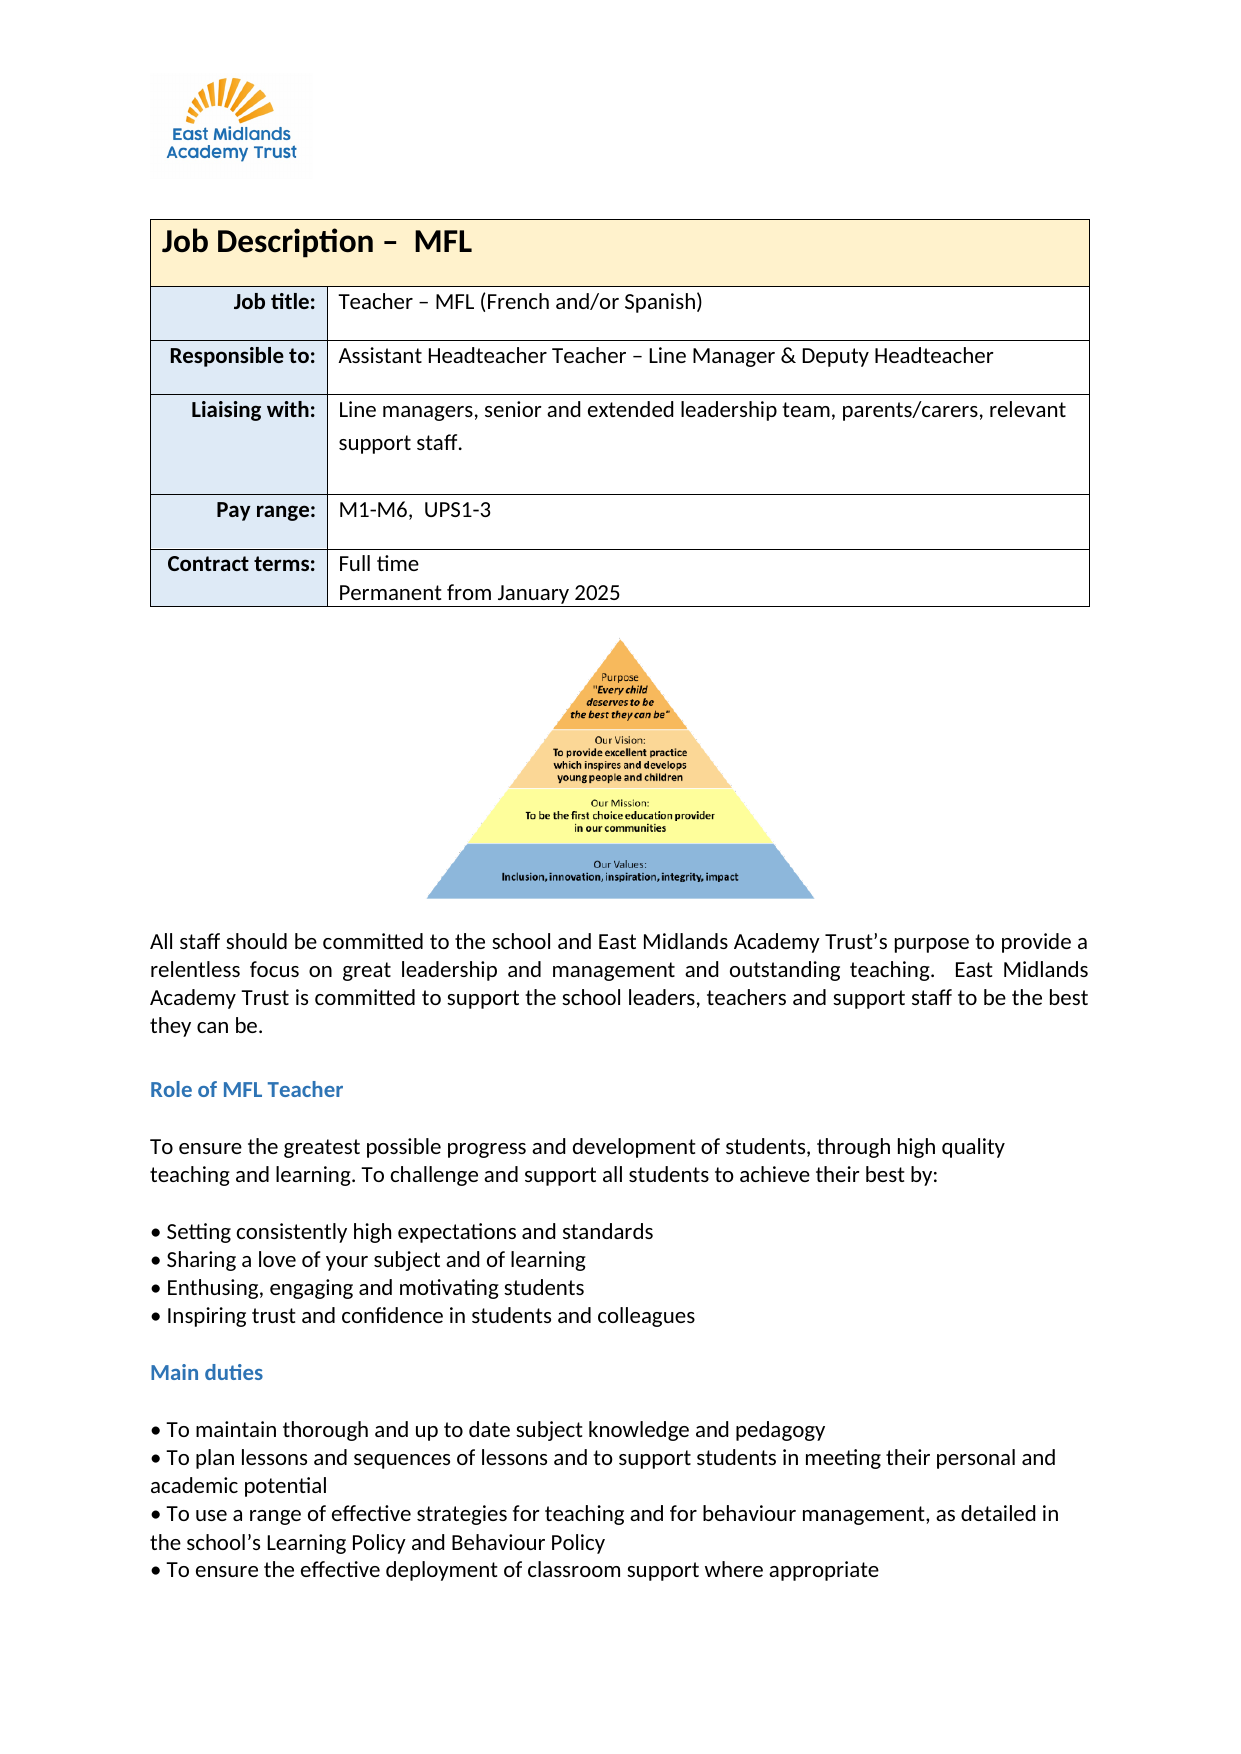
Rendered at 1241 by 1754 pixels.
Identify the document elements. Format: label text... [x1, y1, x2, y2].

text To ensure the greatest possible progress and development of students, through high quality teaching and learning. To challenge and support all students to achieve their best by: [150, 1132, 1090, 1188]
picture [424, 637, 816, 899]
table_cell Assistant Headteacher Teacher – Line Manager & Deputy Headteacher [328, 341, 1089, 394]
table_cell Contract terms: [151, 550, 327, 606]
table_cell Pay range: [151, 495, 327, 548]
text Role of MFL Teacher [150, 1075, 1090, 1103]
table_cell Responsible to: [151, 341, 327, 394]
text Main duties [150, 1358, 1090, 1386]
table_cell Full time Permanent from January 2025 [328, 550, 1089, 606]
text • Setting consistently high expectations and standards • Sharing a love of your subject and of learning • Enthusing, engaging and motivating students • Inspiring trust and confidence in students and colleagues [150, 1217, 1090, 1329]
picture [150, 73, 313, 179]
table_cell Liaising with: [151, 395, 327, 494]
table_cell Teacher – MFL (French and/or Spanish) [328, 287, 1089, 340]
table_header Job Description – MFL [151, 220, 1089, 286]
table_cell M1-M6, UPS1-3 [328, 495, 1089, 548]
table_cell Line managers, senior and extended leadership team, parents/carers, relevant support staff. [328, 395, 1089, 494]
text All staff should be committed to the school and East Midlands Academy Trust’s purpose to provide a relentless focus on great leadership and management and outstanding teaching. East Midlands Academy Trust is committed to support the school leaders, teachers and support staff to be the best they can be. [150, 927, 1090, 1039]
table_cell Job title: [151, 287, 327, 340]
